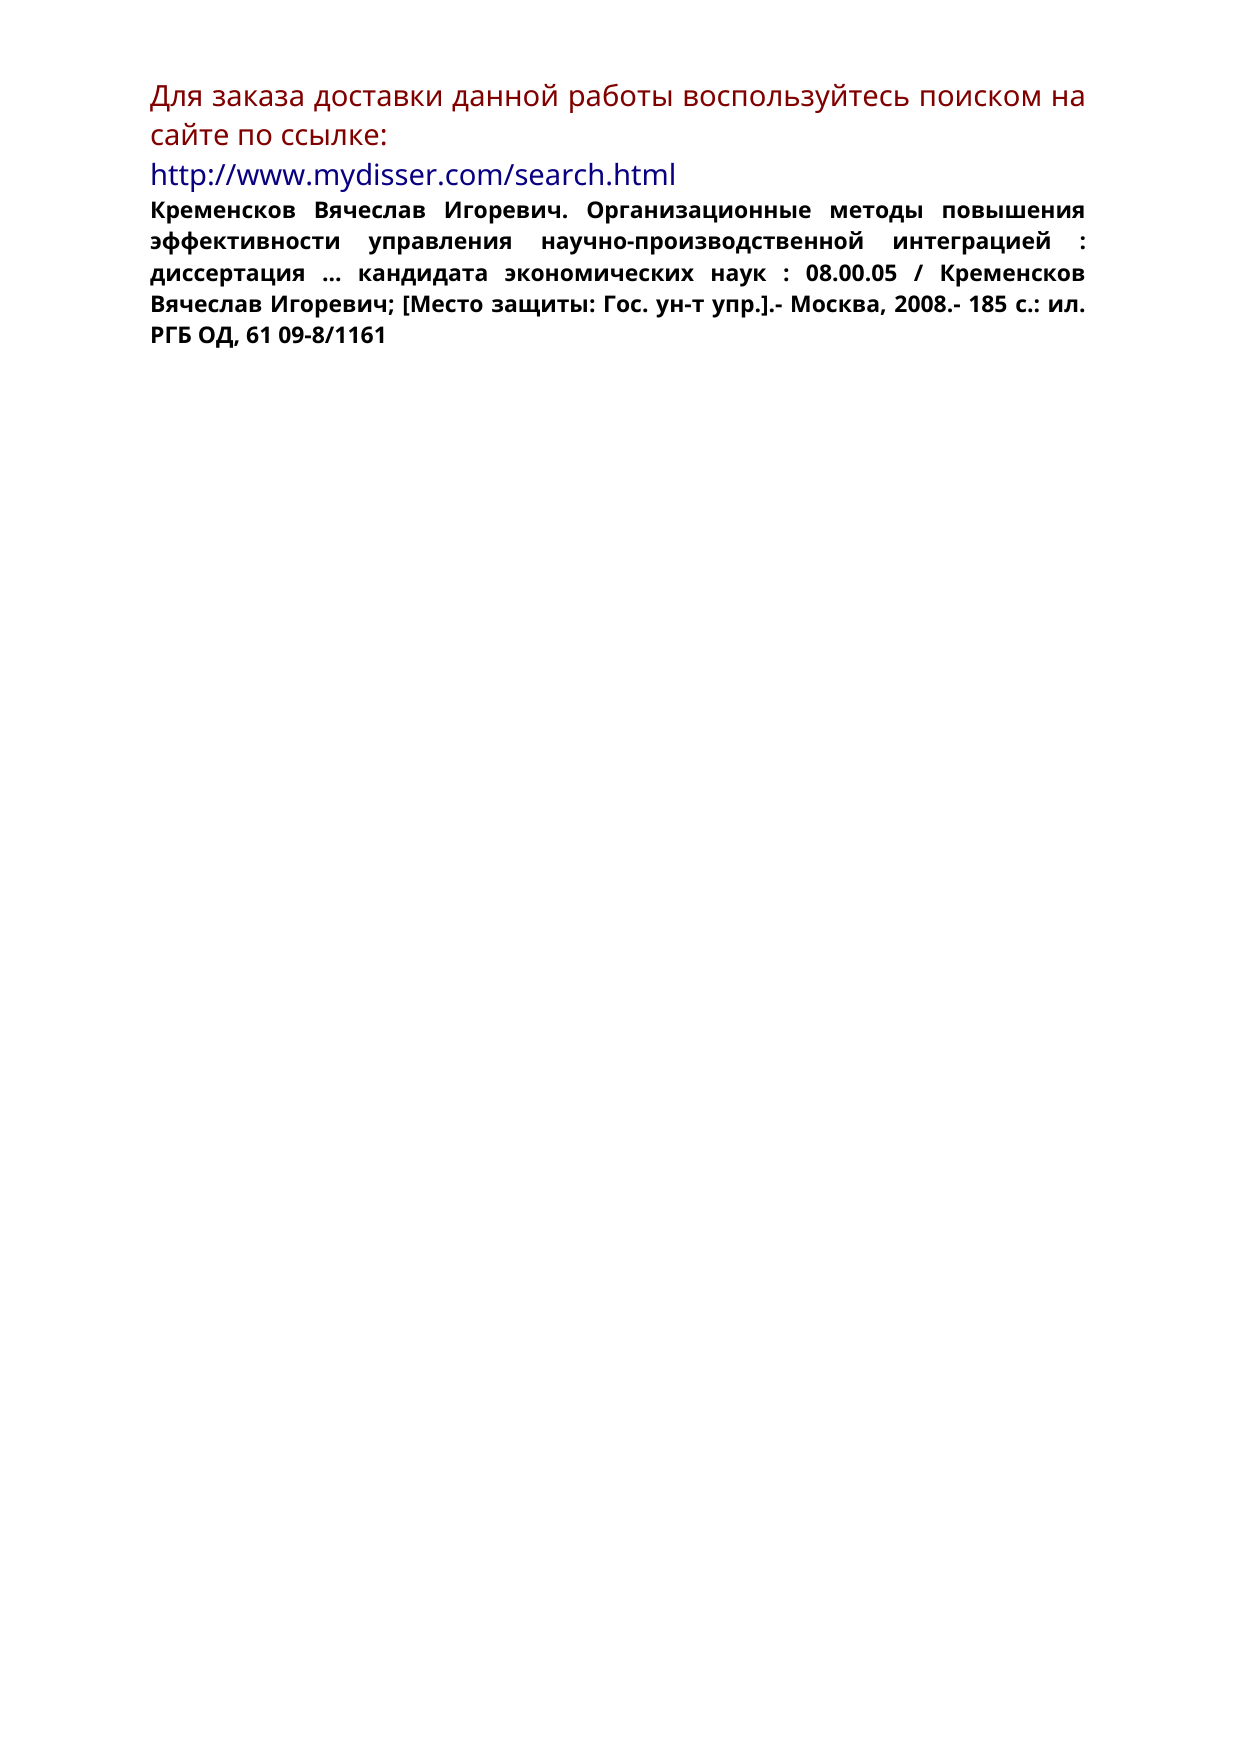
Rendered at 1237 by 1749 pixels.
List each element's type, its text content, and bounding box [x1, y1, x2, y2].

text Кременсков Вячеслав Игоревич. Организационные методы повышения эффективности управления научно-производственной интеграцией : диссертация ... кандидата экономических наук : 08.00.05 / Кременсков Вячеслав Игоревич; [Место защиты: Гос. ун-т упр.].- Москва, 2008.- 185 с.: ил. РГБ ОД, 61 09-8/1161 [150, 194, 1086, 350]
